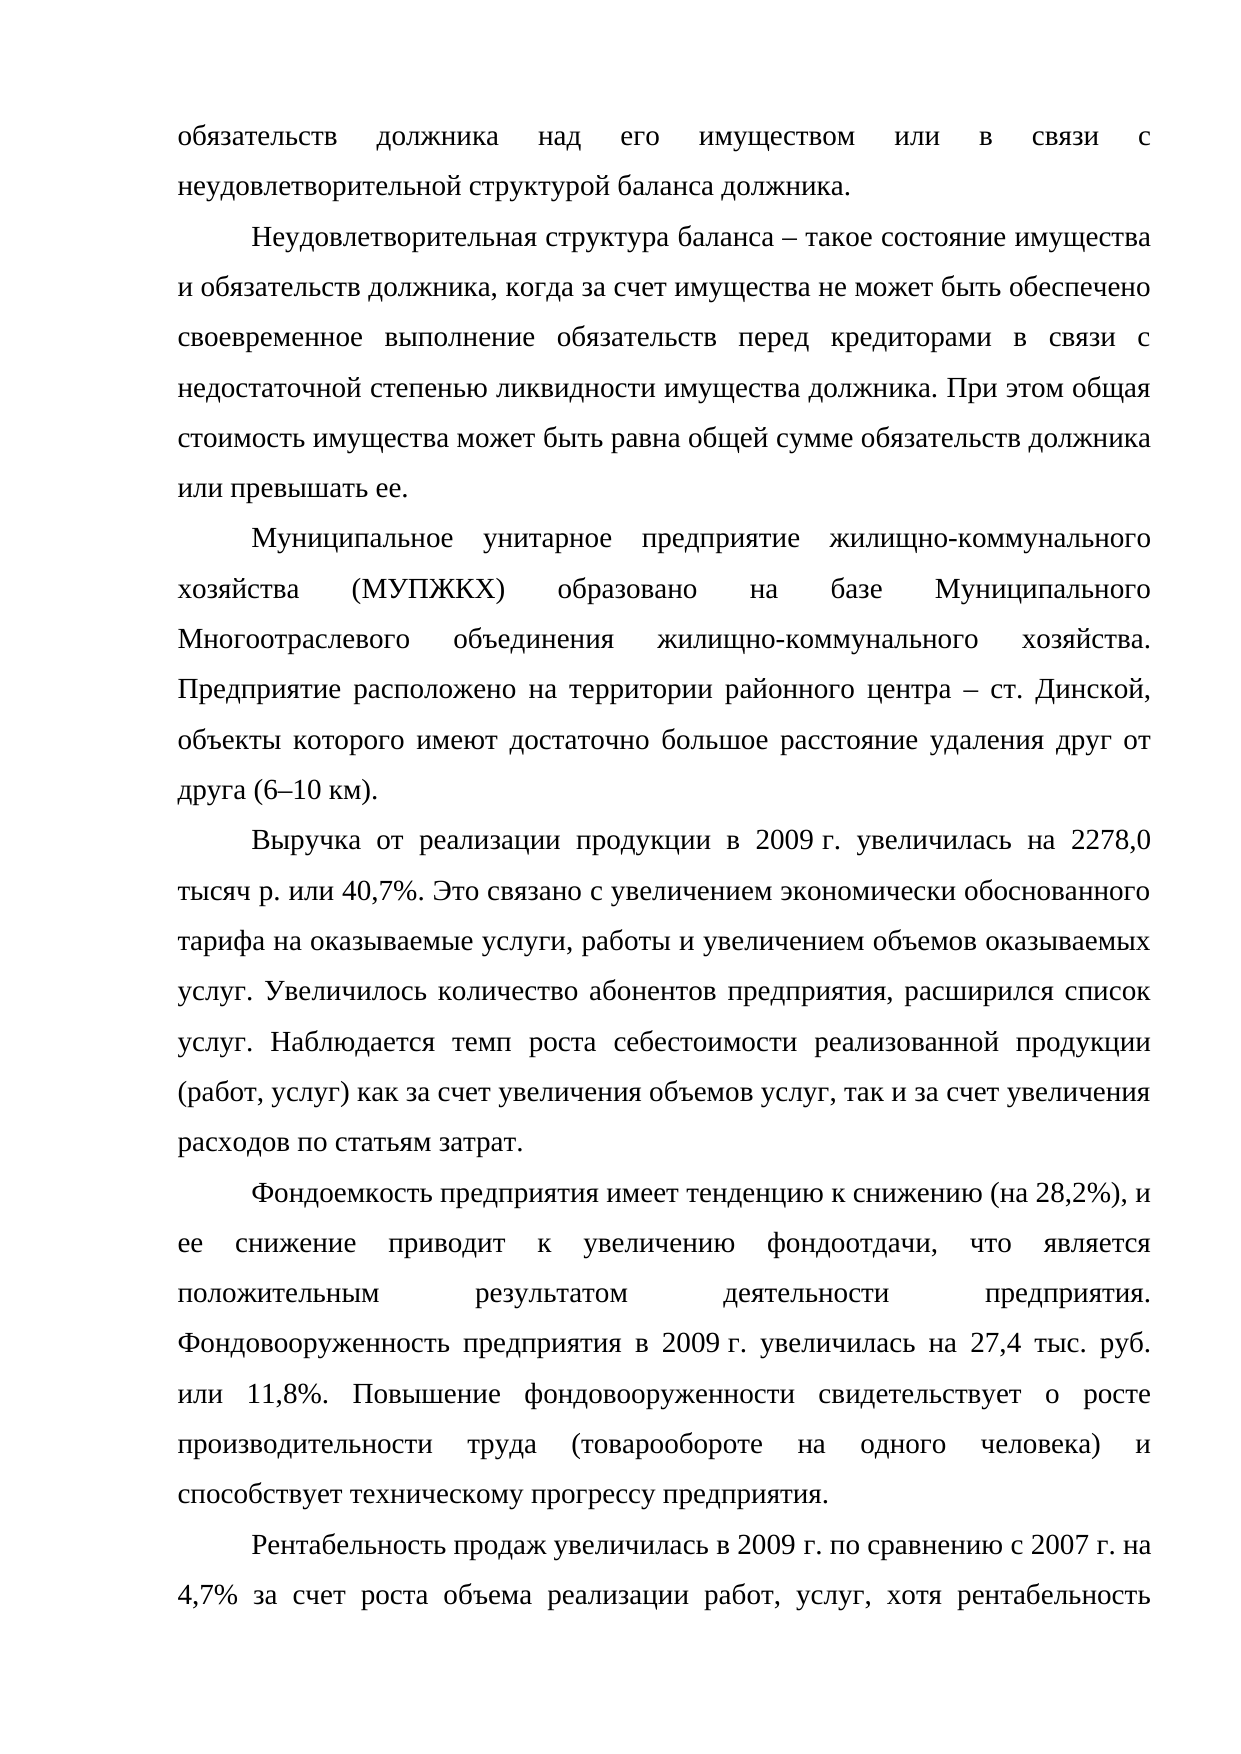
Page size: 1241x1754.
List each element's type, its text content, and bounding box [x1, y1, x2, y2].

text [177, 118, 1152, 202]
text Выручка от реализации продукции в 2009 г. увеличилась на 2278,0 тысяч р. или 40,7%. Это связано с увеличением экономически обоснованного тарифа на оказываемые услуги, работы и увеличением объемов оказываемых услуг. Увеличилось количество абонентов предприятия, расширился список услуг. Наблюдается темп роста себестоимости реализованной продукции (работ, услуг) как за счет увеличения объемов услуг, так и за счет увеличения расходов по статьям затрат. [177, 822, 1152, 1158]
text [177, 1527, 1152, 1611]
text Муниципальное унитарное предприятие жилищно-коммунального хозяйства (МУПЖКХ) образовано на базе Муниципального Многоотраслевого объединения жилищно-коммунального хозяйства. Предприятие расположено на территории районного центра – ст. Динской, объекты которого имеют достаточно большое расстояние удаления друг от друга (6–10 км). [177, 521, 1152, 806]
text Фондоемкость предприятия имеет тенденцию к снижению (на 28,2%), и ее снижение приводит к увеличению фондоотдачи, что является положительным результатом деятельности предприятия. Фондовооруженность предприятия в 2009 г. увеличилась на 27,4 тыс. руб. или 11,8%. Повышение фондовооруженности свидетельствует о росте производительности труда (товарообороте на одного человека) и способствует техническому прогрессу предприятия. [177, 1175, 1152, 1510]
text Неудовлетворительная структура баланса – такое состояние имущества и обязательств должника, когда за счет имущества не может быть обеспечено своевременное выполнение обязательств перед кредиторами в связи с недостаточной степенью ликвидности имущества должника. При этом общая стоимость имущества может быть равна общей сумме обязательств должника или превышать ее. [177, 219, 1152, 504]
